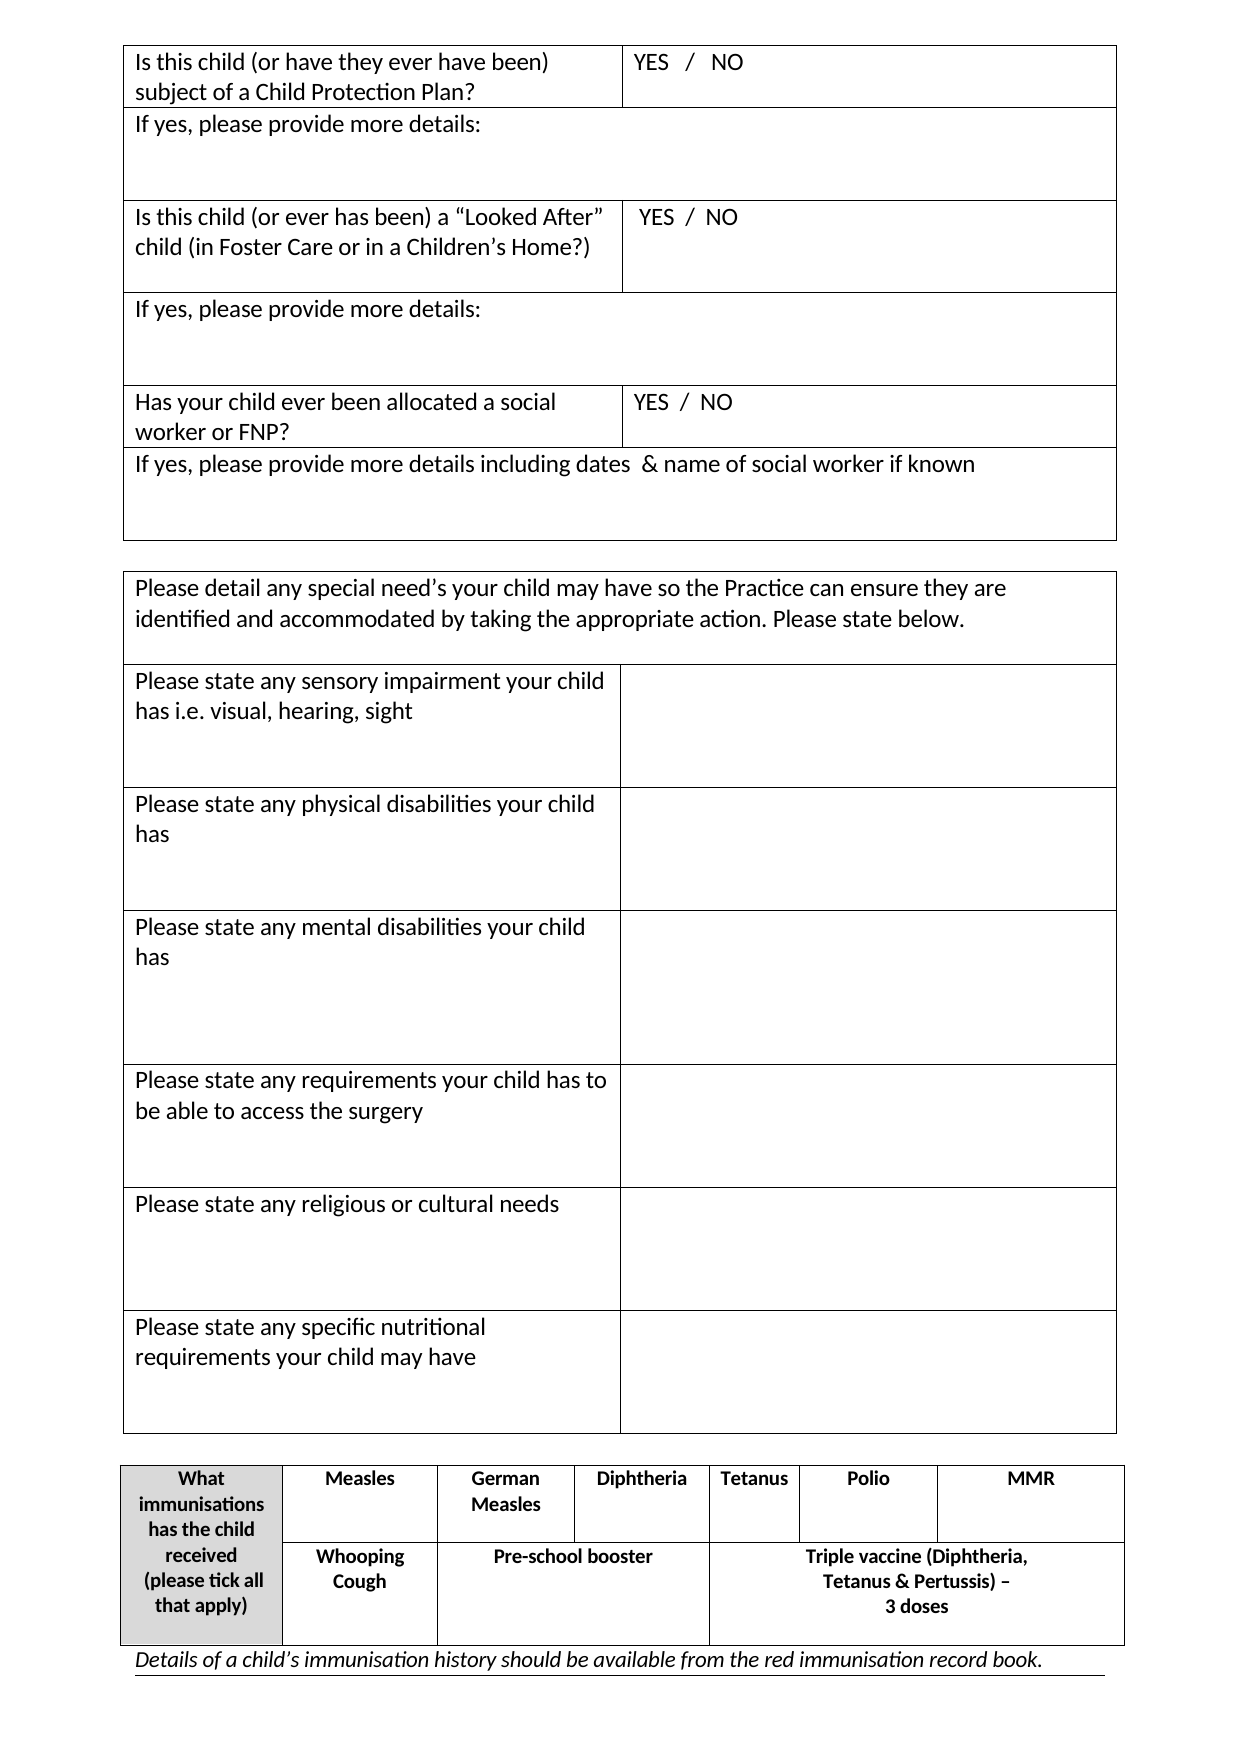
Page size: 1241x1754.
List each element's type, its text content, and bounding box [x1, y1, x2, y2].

table_header German Measles [438, 1466, 574, 1542]
table_header What immunisations has the child received (please tick all that apply) [121, 1466, 282, 1644]
table_cell [621, 1188, 1116, 1310]
table_cell Please state any sensory impairment your child has i.e. visual, hearing, sight [124, 665, 620, 787]
table_cell If yes, please provide more details: [124, 293, 1116, 385]
table_cell Whooping Cough [283, 1543, 437, 1644]
table_cell [621, 1311, 1116, 1433]
table_cell Has your child ever been allocated a social worker or FNP? [124, 386, 622, 447]
table_header Tetanus [710, 1466, 799, 1542]
table_cell [621, 1065, 1116, 1187]
table_cell If yes, please provide more details: [124, 108, 1116, 200]
table_cell Please state any mental disabilities your child has [124, 911, 620, 1064]
table_cell YES / NO [623, 386, 1116, 447]
table_header Diphtheria [575, 1466, 709, 1542]
table_cell YES / NO [623, 201, 1116, 292]
table_cell Please state any specific nutritional requirements your child may have [124, 1311, 620, 1433]
table_cell Pre-school booster [438, 1543, 709, 1644]
table_cell Please state any requirements your child has to be able to access the surgery [124, 1065, 620, 1187]
table_cell Please state any religious or cultural needs [124, 1188, 620, 1310]
subtitle Details of a child’s immunisation history should be available from the red immunisation record book. [135, 1646, 1105, 1674]
table_cell [621, 911, 1116, 1064]
table_header Please detail any special need’s your child may have so the Practice can ensure they are identified and accommodated by taking the appropriate action. Please state below. [124, 572, 1116, 664]
table_header Measles [283, 1466, 437, 1542]
table_cell YES / NO [623, 46, 1116, 107]
table_cell Is this child (or ever has been) a “Looked After” child (in Foster Care or in a Children’s Home?) [124, 201, 622, 292]
table_cell [621, 788, 1116, 910]
table_cell [621, 665, 1116, 787]
table_cell Please state any physical disabilities your child has [124, 788, 620, 910]
table_header MMR [938, 1466, 1124, 1542]
table_cell If yes, please provide more details including dates & name of social worker if known [124, 448, 1116, 539]
table_cell Is this child (or have they ever have been) subject of a Child Protection Plan? [124, 46, 622, 107]
table_cell Triple vaccine (Diphtheria, Tetanus & Pertussis) – 3 doses [710, 1543, 1124, 1644]
table_header Polio [800, 1466, 937, 1542]
